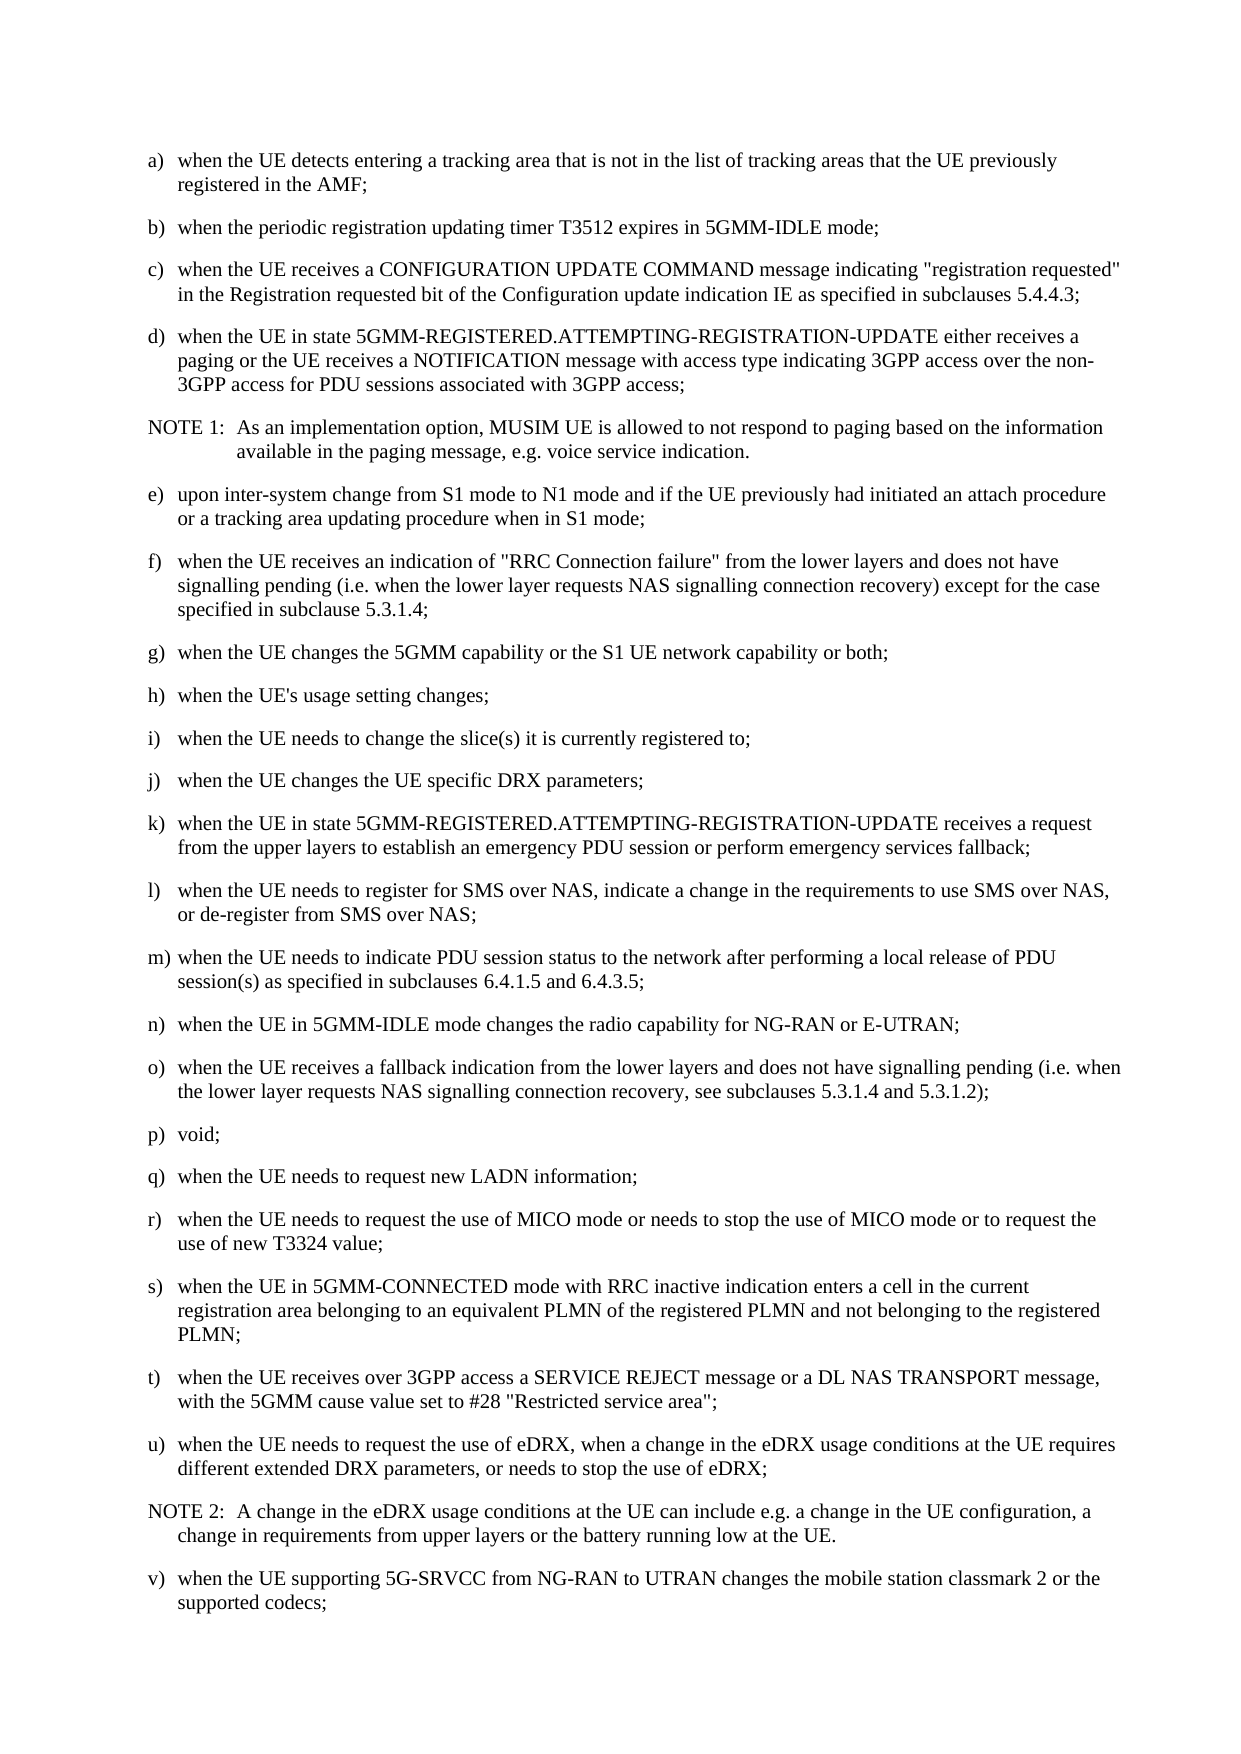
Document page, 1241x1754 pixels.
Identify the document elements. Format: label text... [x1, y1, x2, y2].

text r) when the UE needs to request the use of MICO mode or needs to stop the use of MICO mode or to request the use of new T3324 value; [148, 1207, 1122, 1255]
text u) when the UE needs to request the use of eDRX, when a change in the eDRX usage conditions at the UE requires different extended DRX parameters, or needs to stop the use of eDRX; [148, 1432, 1122, 1480]
text p) void; [148, 1121, 1122, 1146]
text NOTE 1: As an implementation option, MUSIM UE is allowed to not respond to paging based on the information available in the paging message, e.g. voice service indication. [148, 415, 1122, 463]
text t) when the UE receives over 3GPP access a SERVICE REJECT message or a DL NAS TRANSPORT message, with the 5GMM cause value set to #28 "Restricted service area"; [148, 1365, 1122, 1413]
text f) when the UE receives an indication of "RRC Connection failure" from the lower layers and does not have signalling pending (i.e. when the lower layer requests NAS signalling connection recovery) except for the case specified in subclause 5.3.1.4; [148, 549, 1122, 621]
text m) when the UE needs to indicate PDU session status to the network after performing a local release of PDU session(s) as specified in subclauses 6.4.1.5 and 6.4.3.5; [148, 945, 1122, 993]
text e) upon inter-system change from S1 mode to N1 mode and if the UE previously had initiated an attach procedure or a tracking area updating procedure when in S1 mode; [148, 482, 1122, 530]
text NOTE 2: A change in the eDRX usage conditions at the UE can include e.g. a change in the UE configuration, a change in requirements from upper layers or the battery running low at the UE. [148, 1499, 1122, 1547]
text i) when the UE needs to change the slice(s) it is currently registered to; [148, 726, 1122, 749]
text g) when the UE changes the 5GMM capability or the S1 UE network capability or both; [148, 640, 1122, 664]
text h) when the UE's usage setting changes; [148, 683, 1122, 707]
text n) when the UE in 5GMM-IDLE mode changes the radio capability for NG-RAN or E-UTRAN; [148, 1012, 1122, 1036]
text b) when the periodic registration updating timer T3512 expires in 5GMM-IDLE mode; [148, 214, 1122, 239]
text v) when the UE supporting 5G-SRVCC from NG-RAN to UTRAN changes the mobile station classmark 2 or the supported codecs; [148, 1566, 1122, 1614]
text d) when the UE in state 5GMM-REGISTERED.ATTEMPTING-REGISTRATION-UPDATE either receives a paging or the UE receives a NOTIFICATION message with access type indicating 3GPP access over the non-3GPP access for PDU sessions associated with 3GPP access; [148, 324, 1122, 396]
text o) when the UE receives a fallback indication from the lower layers and does not have signalling pending (i.e. when the lower layer requests NAS signalling connection recovery, see subclauses 5.3.1.4 and 5.3.1.2); [148, 1054, 1122, 1103]
text a) when the UE detects entering a tracking area that is not in the list of tracking areas that the UE previously registered in the AMF; [148, 148, 1122, 196]
text q) when the UE needs to request new LADN information; [148, 1164, 1122, 1188]
text j) when the UE changes the UE specific DRX parameters; [148, 768, 1122, 792]
text l) when the UE needs to register for SMS over NAS, indicate a change in the requirements to use SMS over NAS, or de-register from SMS over NAS; [148, 878, 1122, 926]
text s) when the UE in 5GMM-CONNECTED mode with RRC inactive indication enters a cell in the current registration area belonging to an equivalent PLMN of the registered PLMN and not belonging to the registered PLMN; [148, 1274, 1122, 1346]
text c) when the UE receives a CONFIGURATION UPDATE COMMAND message indicating "registration requested" in the Registration requested bit of the Configuration update indication IE as specified in subclauses 5.4.4.3; [148, 257, 1122, 306]
text k) when the UE in state 5GMM-REGISTERED.ATTEMPTING-REGISTRATION-UPDATE receives a request from the upper layers to establish an emergency PDU session or perform emergency services fallback; [148, 811, 1122, 859]
